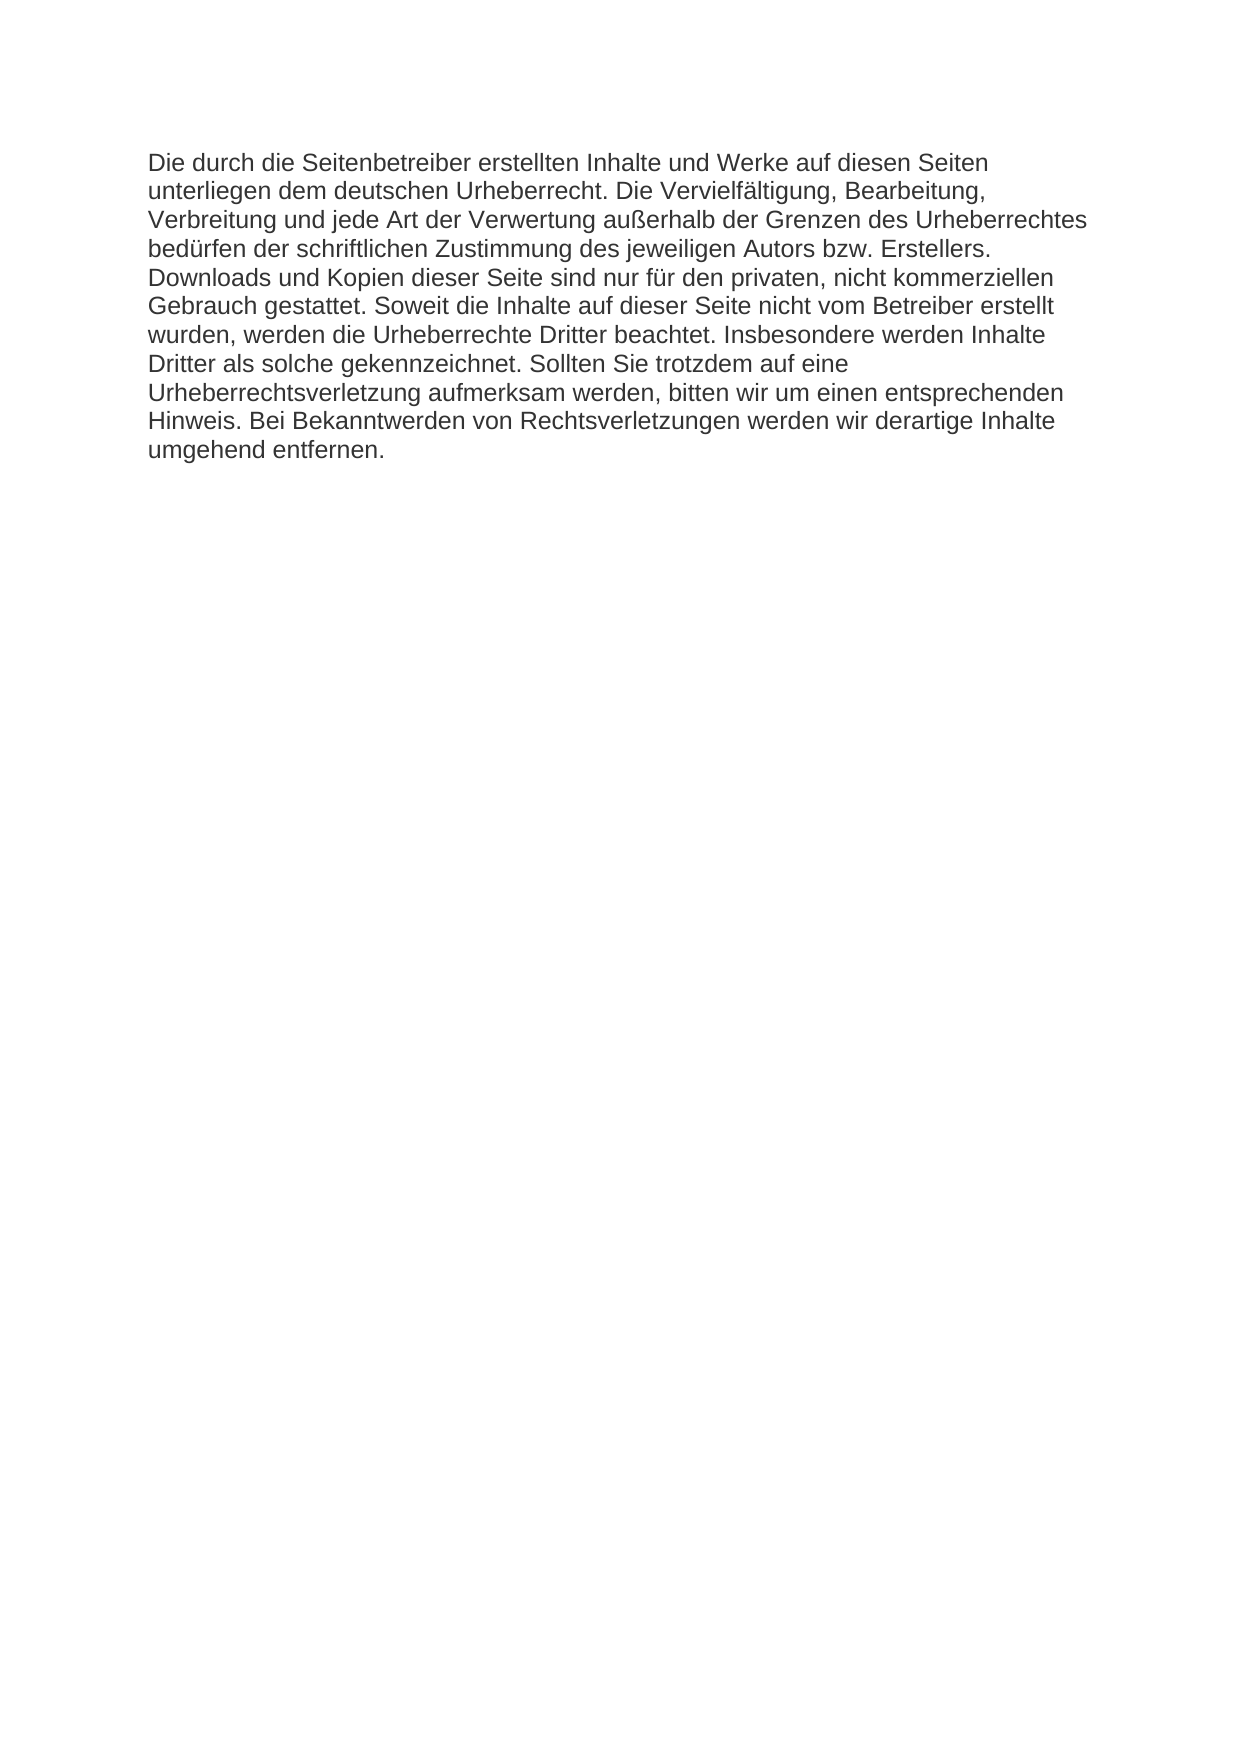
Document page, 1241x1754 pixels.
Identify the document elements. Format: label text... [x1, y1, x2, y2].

text Die durch die Seitenbetreiber erstellten Inhalte und Werke auf diesen Seiten unterliegen dem deutschen Urheberrecht. Die Vervielfältigung, Bearbeitung, Verbreitung und jede Art der Verwertung außerhalb der Grenzen des Urheberrechtes bedürfen der schriftlichen Zustimmung des jeweiligen Autors bzw. Erstellers. Downloads und Kopien dieser Seite sind nur für den privaten, nicht kommerziellen Gebrauch gestattet. Soweit die Inhalte auf dieser Seite nicht vom Betreiber erstellt wurden, werden die Urheberrechte Dritter beachtet. Insbesondere werden Inhalte Dritter als solche gekennzeichnet. Sollten Sie trotzdem auf eine Urheberrechtsverletzung aufmerksam werden, bitten wir um einen entsprechenden Hinweis. Bei Bekanntwerden von Rechtsverletzungen werden wir derartige Inhalte umgehend entfernen. [148, 148, 1093, 464]
